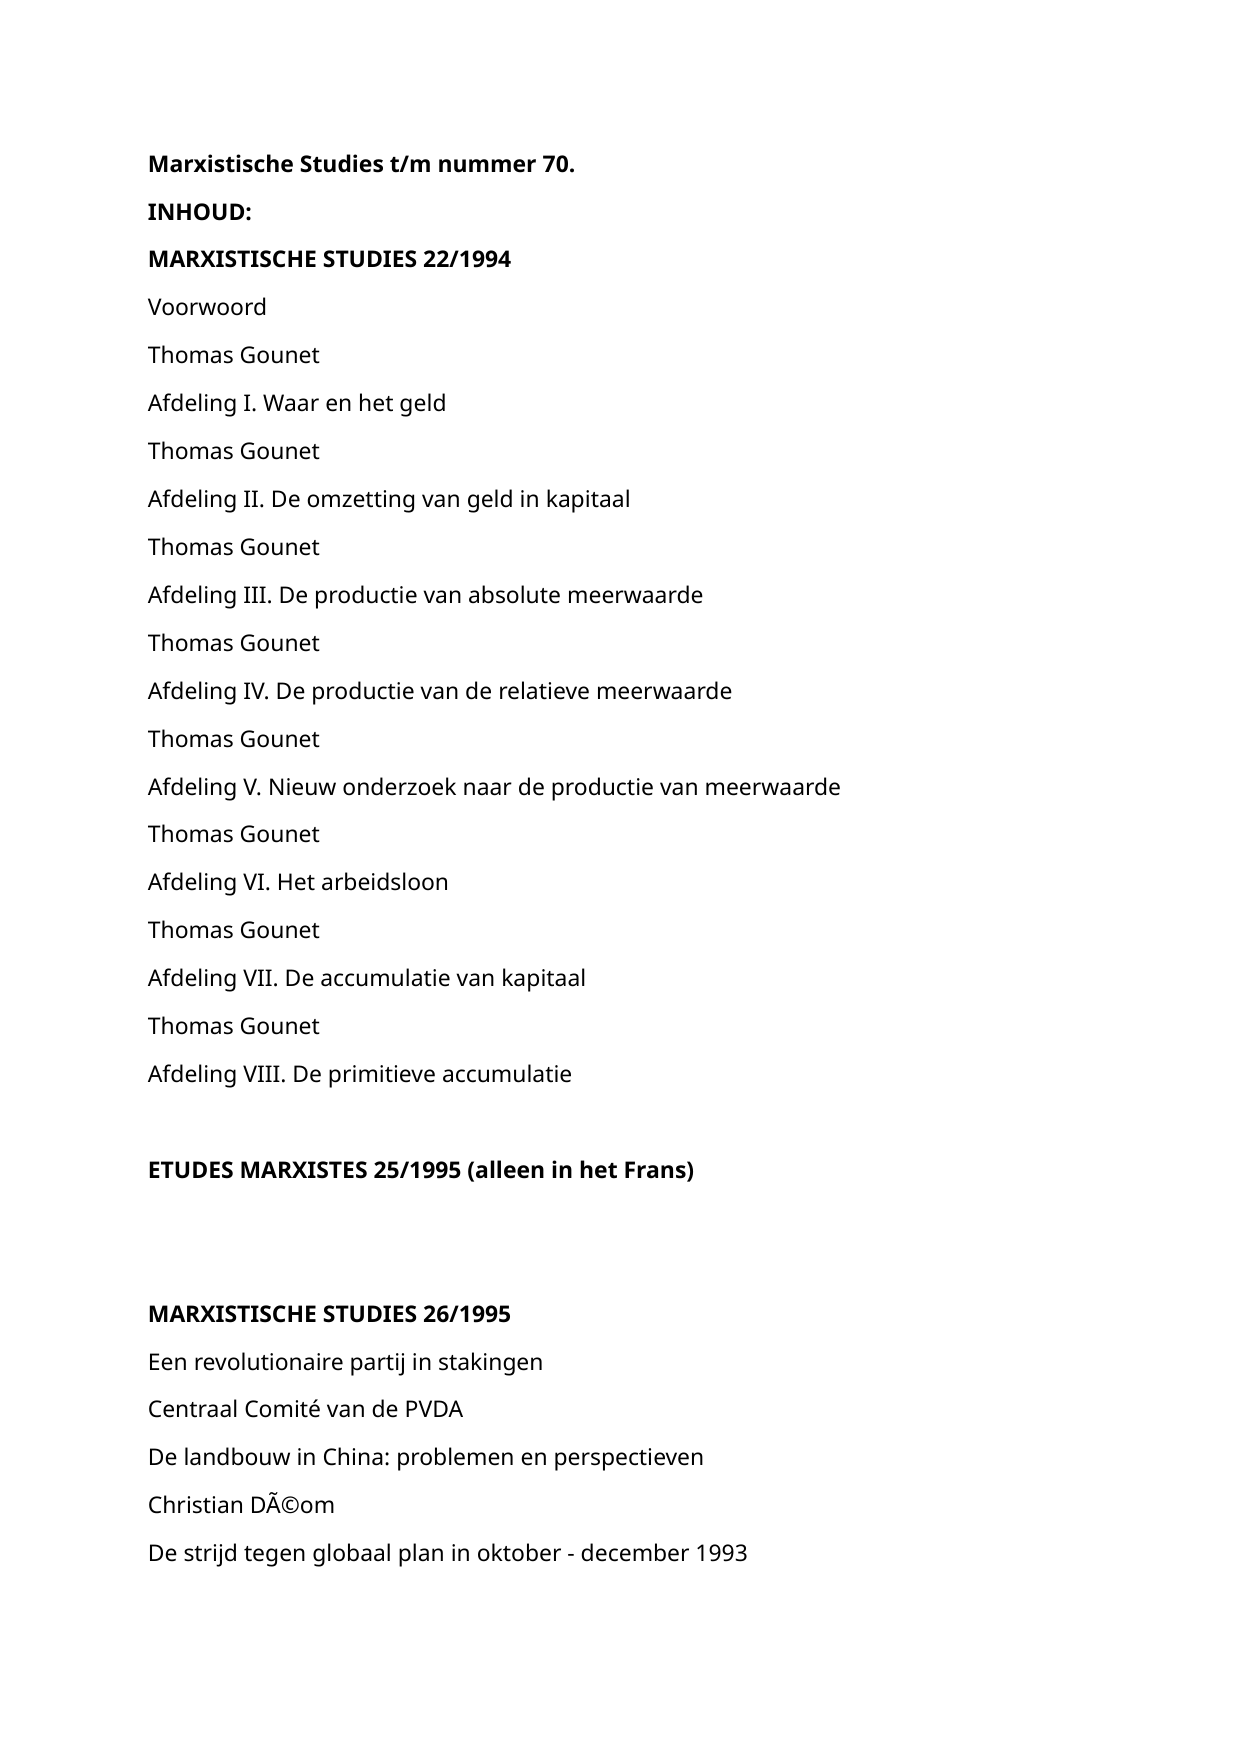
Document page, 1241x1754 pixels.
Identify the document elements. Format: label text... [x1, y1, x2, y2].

text Centraal Comité van de PVDA [148, 1393, 1093, 1425]
text Een revolutionaire partij in stakingen [148, 1346, 1093, 1377]
text MARXISTISCHE STUDIES 22/1994 [148, 243, 1093, 275]
text Thomas Gounet [148, 435, 1093, 466]
text De landbouw in China: problemen en perspectieven [148, 1441, 1093, 1473]
text Afdeling VIII. De primitieve accumulatie [148, 1058, 1093, 1089]
text Thomas Gounet [148, 339, 1093, 371]
text De strijd tegen globaal plan in oktober - december 1993 [148, 1537, 1093, 1568]
text Afdeling V. Nieuw onderzoek naar de productie van meerwaarde [148, 771, 1093, 802]
text Marxistische Studies t/m nummer 70. [148, 148, 1093, 179]
text ETUDES MARXISTES 25/1995 (alleen in het Frans) [148, 1154, 1093, 1185]
text Afdeling VI. Het arbeidsloon [148, 866, 1093, 898]
text Afdeling I. Waar en het geld [148, 387, 1093, 418]
text MARXISTISCHE STUDIES 26/1995 [148, 1298, 1093, 1329]
text Christian DÃ©om [148, 1489, 1093, 1521]
text Thomas Gounet [148, 531, 1093, 562]
text Thomas Gounet [148, 818, 1093, 850]
text Thomas Gounet [148, 914, 1093, 946]
text Voorwoord [148, 291, 1093, 323]
text INHOUD: [148, 196, 1093, 227]
text Afdeling VII. De accumulatie van kapitaal [148, 962, 1093, 993]
text Thomas Gounet [148, 723, 1093, 754]
text Afdeling III. De productie van absolute meerwaarde [148, 579, 1093, 610]
text Afdeling IV. De productie van de relatieve meerwaarde [148, 675, 1093, 706]
text Thomas Gounet [148, 627, 1093, 658]
text Thomas Gounet [148, 1010, 1093, 1041]
text Afdeling II. De omzetting van geld in kapitaal [148, 483, 1093, 514]
